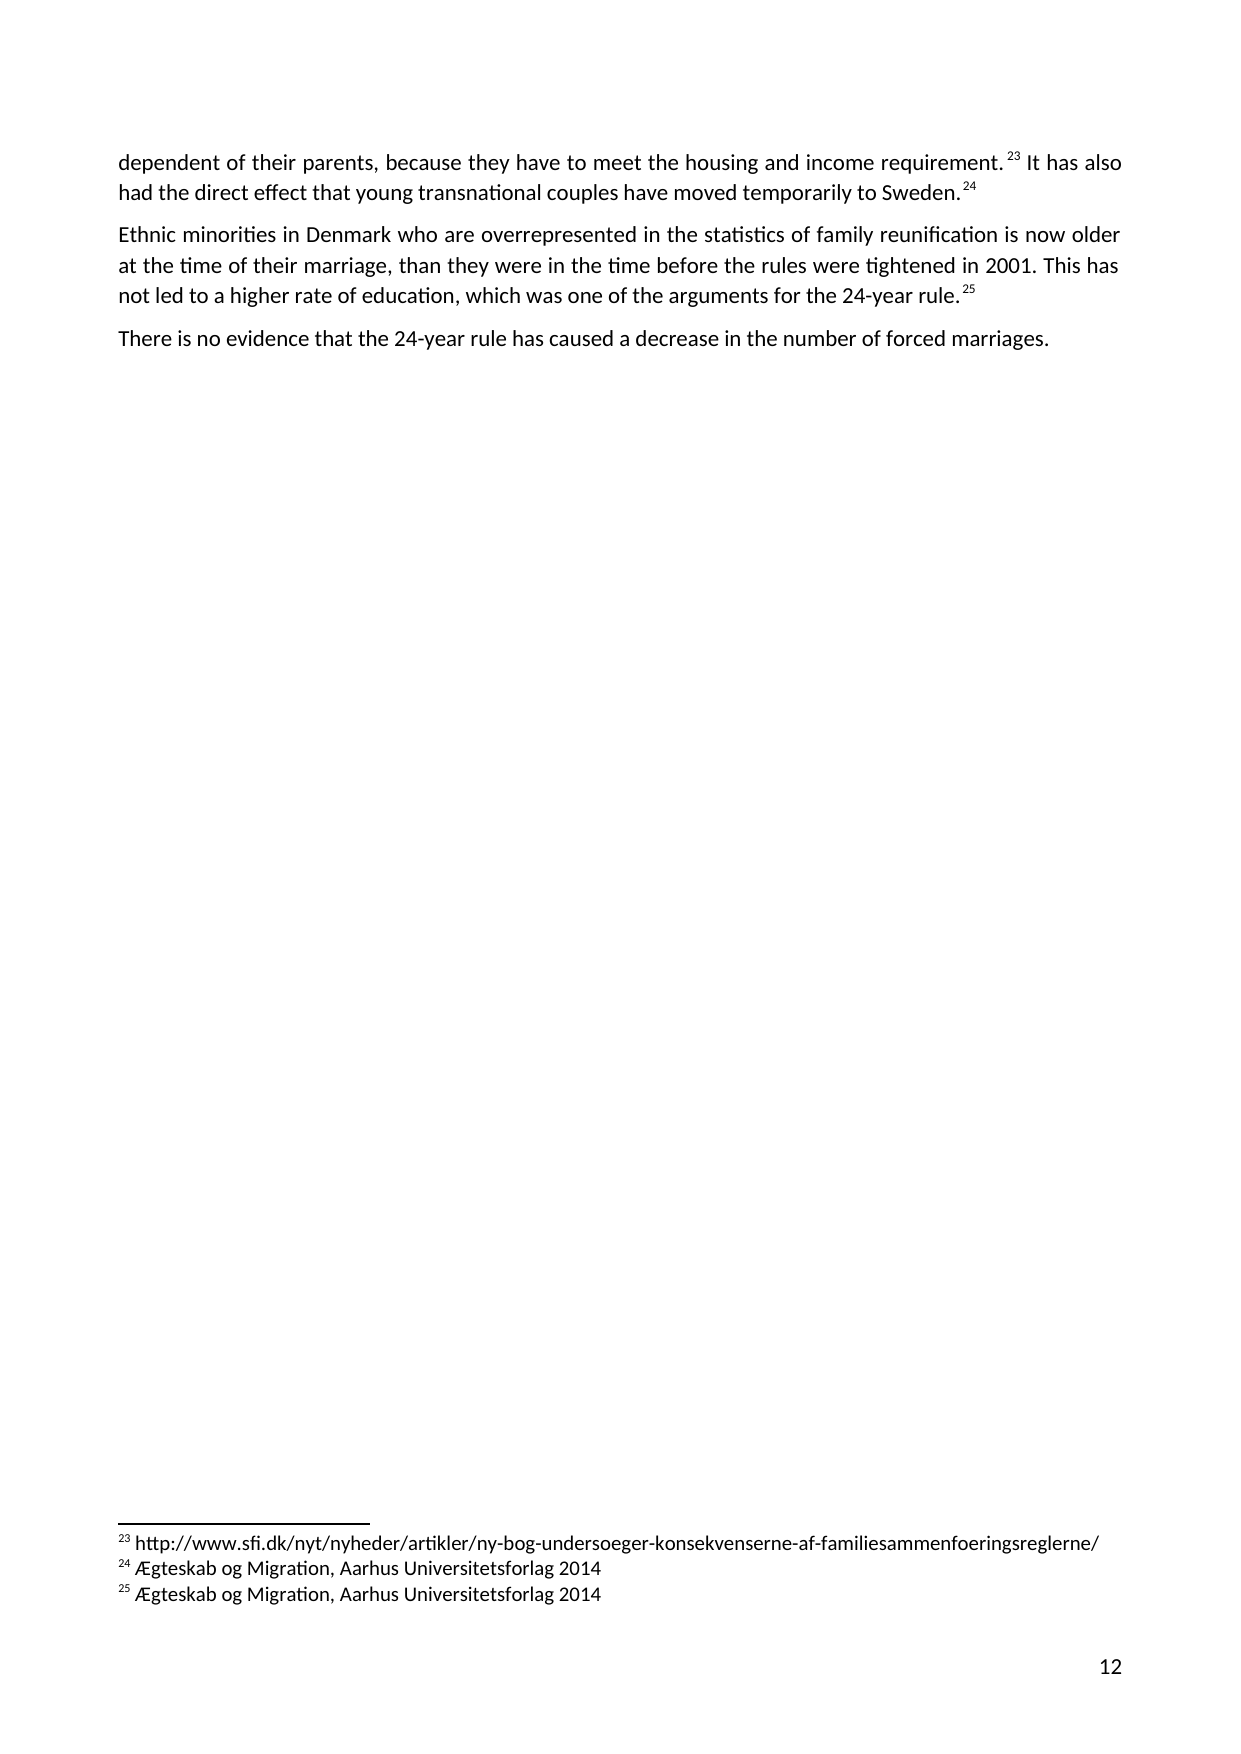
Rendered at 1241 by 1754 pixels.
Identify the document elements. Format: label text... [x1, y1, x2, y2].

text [118, 148, 1122, 206]
text There is no evidence that the 24-year rule has caused a decrease in the number of forced marriages. [118, 324, 1122, 352]
text Ethnic minorities in Denmark who are overrepresented in the statistics of family reunification is now older at the time of their marriage, than they were in the time before the rules were tightened in 2001. This has not led to a higher rate of education, which was one of the arguments for the 24-year rule. [118, 221, 1122, 309]
